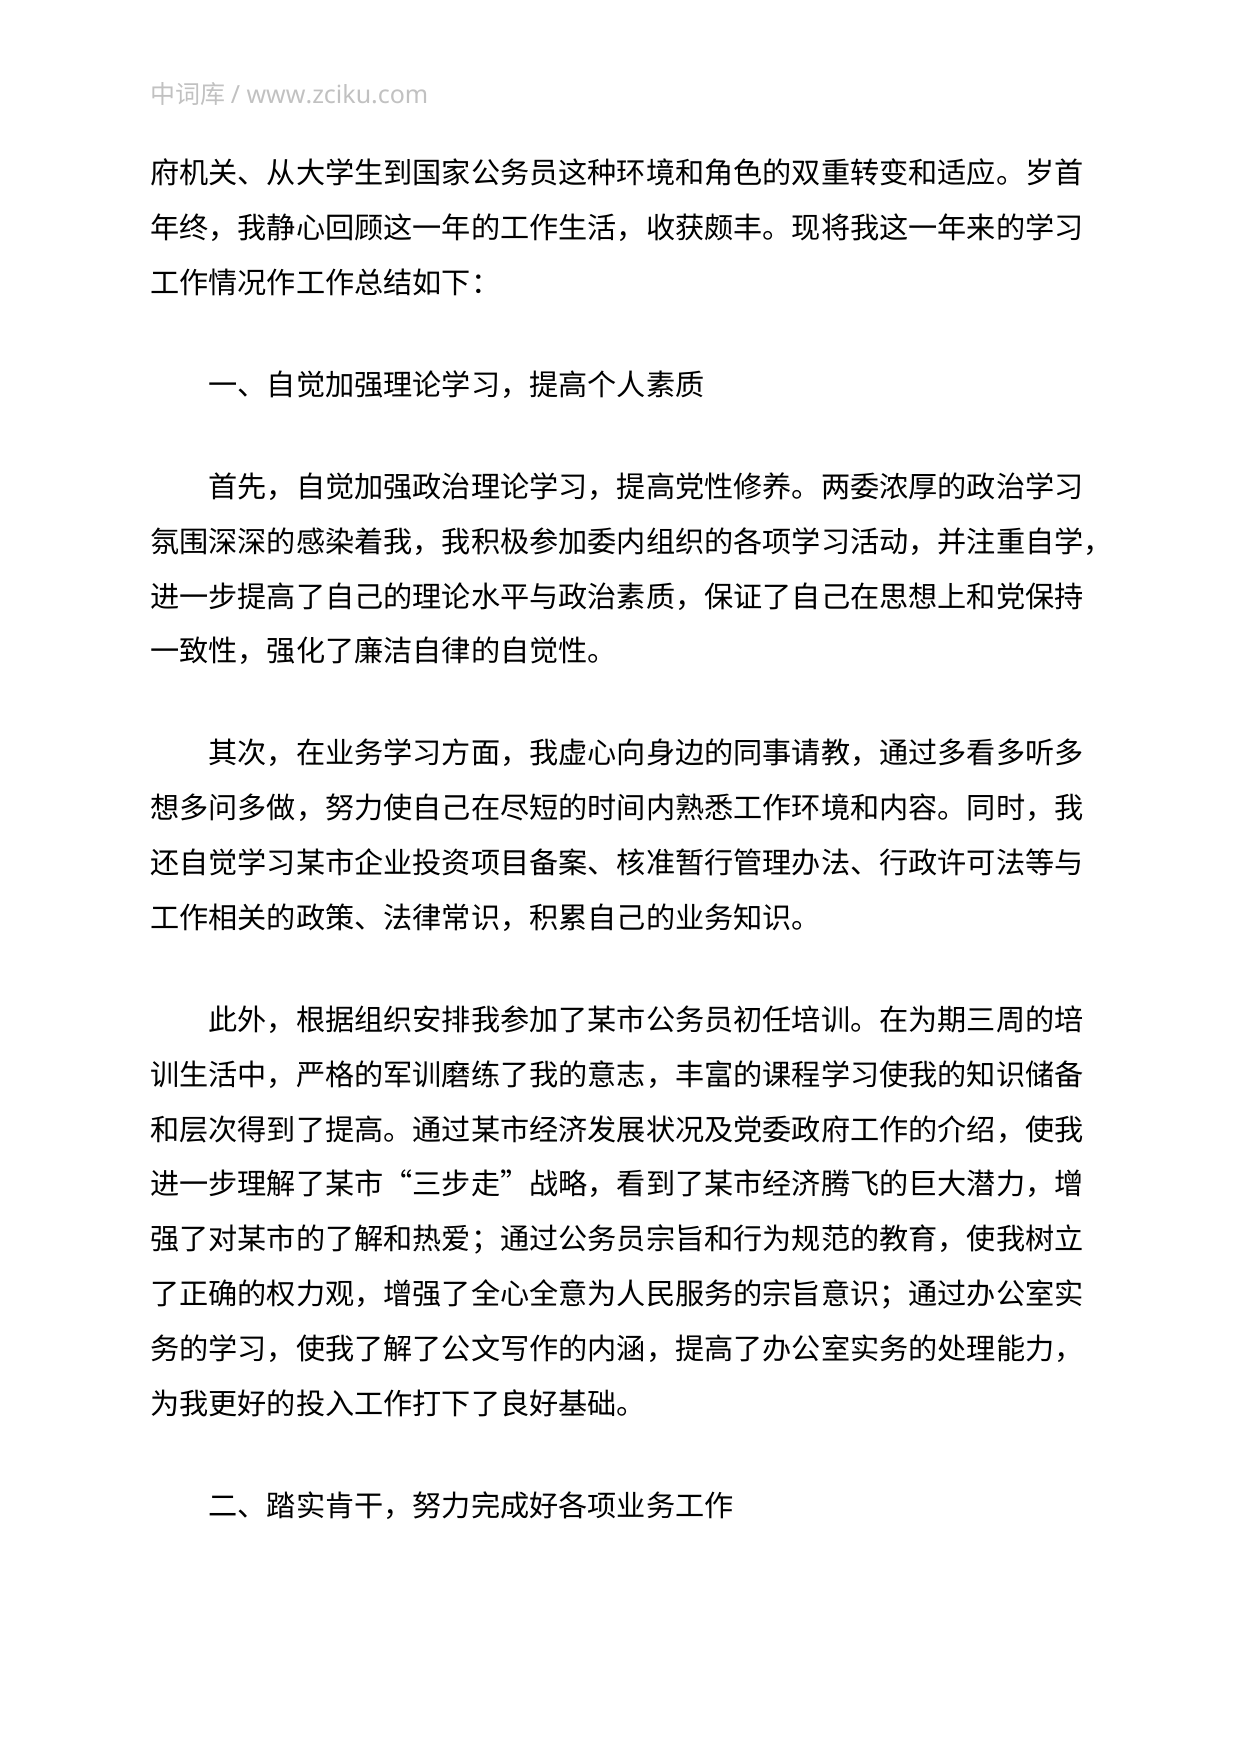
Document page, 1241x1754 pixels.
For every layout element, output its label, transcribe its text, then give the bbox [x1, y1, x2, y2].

text 此外，根据组织安排我参加了某市公务员初任培训。在为期三周的培训生活中，严格的军训磨练了我的意志，丰富的课程学习使我的知识储备和层次得到了提高。通过某市经济发展状况及党委政府工作的介绍，使我进一步理解了某市“三步走”战略，看到了某市经济腾飞的巨大潜力，增强了对某市的了解和热爱；通过公务员宗旨和行为规范的教育，使我树立了正确的权力观，增强了全心全意为人民服务的宗旨意识；通过办公室实务的学习，使我了解了公文写作的内涵，提高了办公室实务的处理能力，为我更好的投入工作打下了良好基础。 [150, 996, 1090, 1423]
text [150, 150, 1090, 302]
text 一、自觉加强理论学习，提高个人素质 [150, 362, 1090, 404]
text 首先，自觉加强政治理论学习，提高党性修养。两委浓厚的政治学习氛围深深的感染着我，我积极参加委内组织的各项学习活动，并注重自学，进一步提高了自己的理论水平与政治素质，保证了自己在思想上和党保持一致性，强化了廉洁自律的自觉性。 [150, 463, 1090, 670]
text 其次，在业务学习方面，我虚心向身边的同事请教，通过多看多听多想多问多做，努力使自己在尽短的时间内熟悉工作环境和内容。同时，我还自觉学习某市企业投资项目备案、核准暂行管理办法、行政许可法等与工作相关的政策、法律常识，积累自己的业务知识。 [150, 730, 1090, 937]
text 二、踏实肯干，努力完成好各项业务工作 [150, 1482, 1090, 1524]
